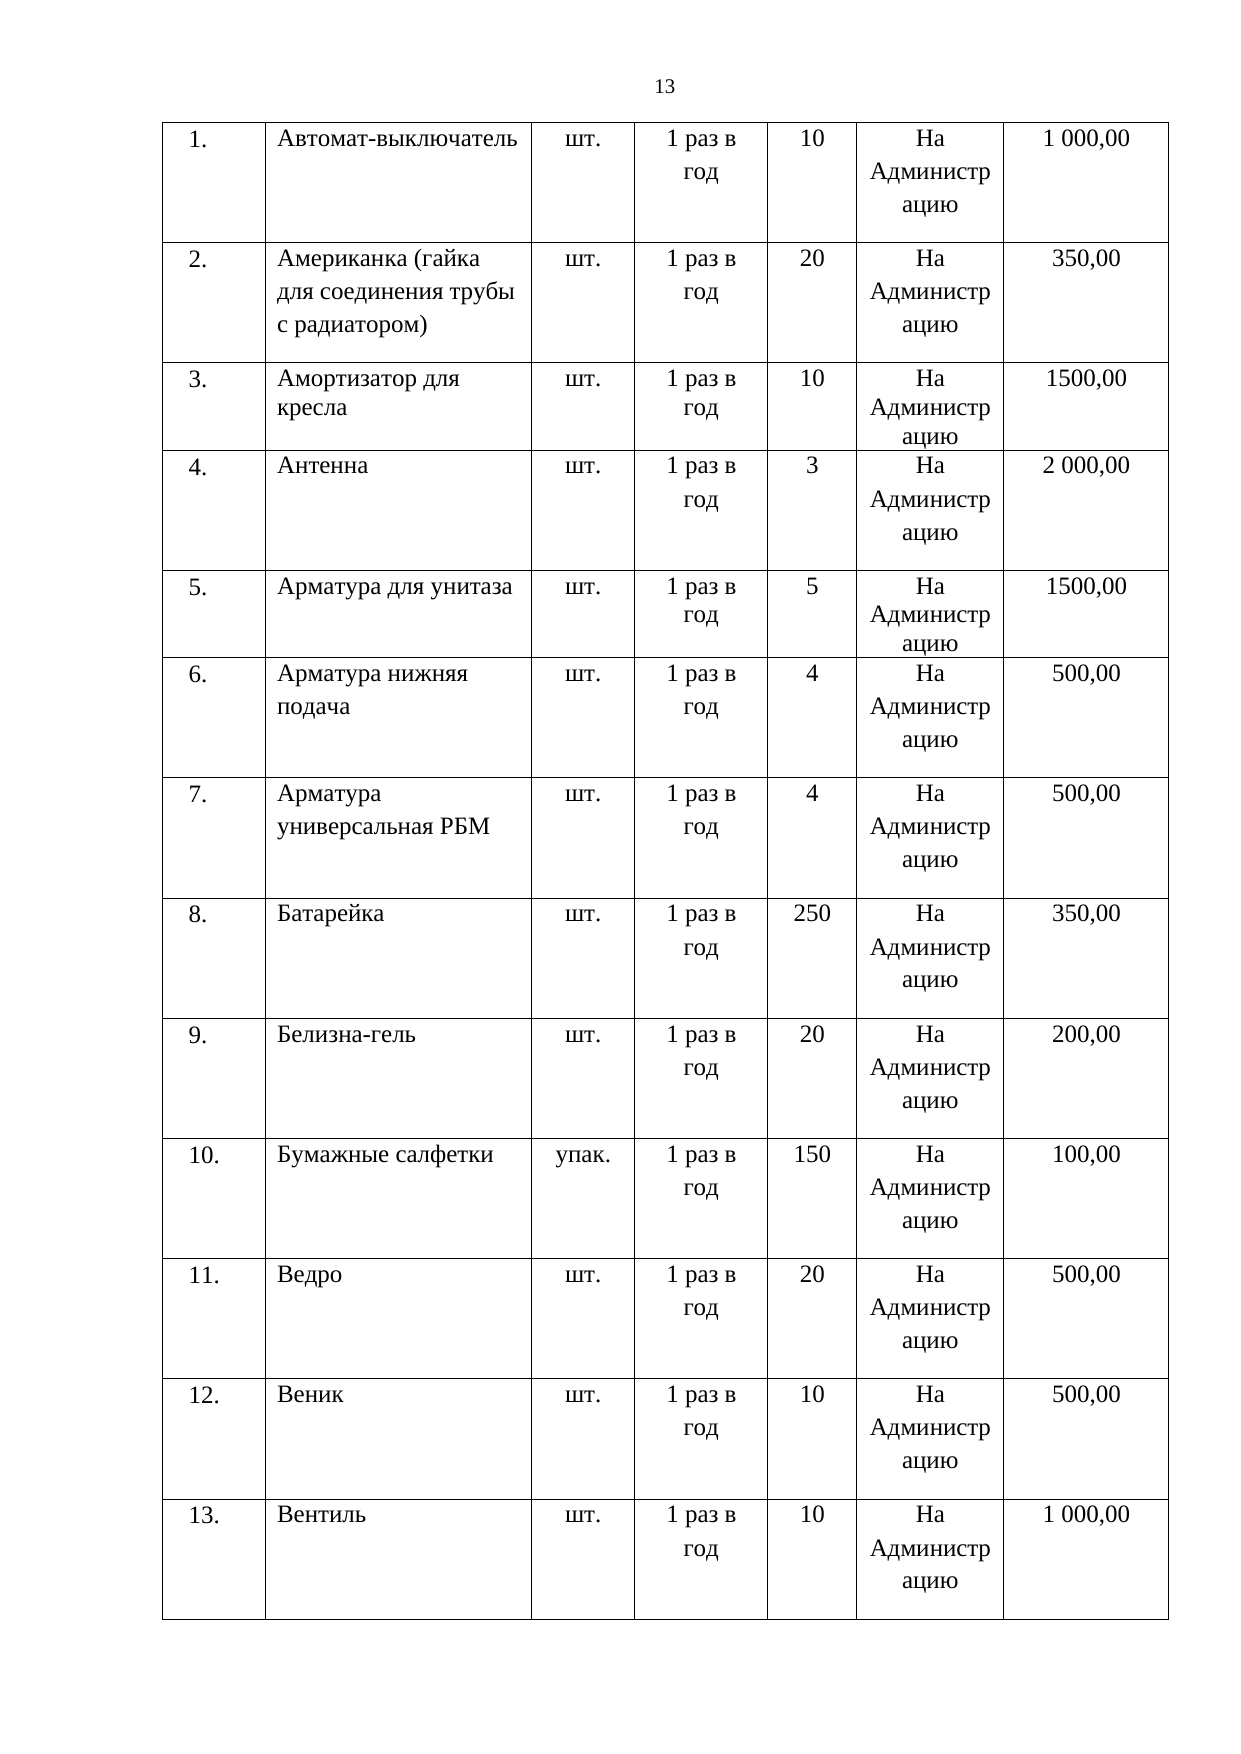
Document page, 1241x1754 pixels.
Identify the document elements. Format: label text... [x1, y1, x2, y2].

table_cell [163, 451, 265, 570]
table_cell Веник [266, 1379, 531, 1498]
table_cell 500,00 [1004, 778, 1168, 897]
table_cell На Администрацию [857, 1259, 1003, 1378]
table_cell 4 [768, 658, 856, 777]
table_cell шт. [532, 363, 634, 449]
table_cell [163, 243, 265, 362]
table_cell 1 раз в год [635, 1139, 767, 1258]
table_cell Американка (гайка для соединения трубы с радиатором) [266, 243, 531, 362]
table_cell 200,00 [1004, 1019, 1168, 1138]
table_cell шт. [532, 1379, 634, 1498]
table_cell 150 [768, 1139, 856, 1258]
table_cell Белизна-гель [266, 1019, 531, 1138]
table_cell 1 раз в год [635, 899, 767, 1018]
table_cell На Администрацию [857, 658, 1003, 777]
table_cell шт. [532, 658, 634, 777]
table_cell [163, 1500, 265, 1619]
table_cell 1 раз в год [635, 778, 767, 897]
table_cell Арматура для унитаза [266, 571, 531, 657]
table_cell упак. [532, 1139, 634, 1258]
table_cell 1 раз в год [635, 1259, 767, 1378]
table_cell 20 [768, 243, 856, 362]
table_cell 1500,00 [1004, 363, 1168, 449]
table_cell Батарейка [266, 899, 531, 1018]
table_cell Бумажные салфетки [266, 1139, 531, 1258]
table_cell 10 [768, 363, 856, 449]
table_cell На Администрацию [857, 571, 1003, 657]
table_cell 1 000,00 [1004, 123, 1168, 242]
table_cell 20 [768, 1259, 856, 1378]
table_cell На Администрацию [857, 1139, 1003, 1258]
table_cell Антенна [266, 451, 531, 570]
table_cell На Администрацию [857, 1379, 1003, 1498]
table_cell 350,00 [1004, 243, 1168, 362]
table_cell 350,00 [1004, 899, 1168, 1018]
table_cell [163, 658, 265, 777]
table_cell шт. [532, 778, 634, 897]
table_cell шт. [532, 899, 634, 1018]
table_cell [163, 363, 265, 449]
table_cell 10 [768, 1500, 856, 1619]
table_cell На Администрацию [857, 1500, 1003, 1619]
table_cell На Администрацию [857, 1019, 1003, 1138]
table_cell 1 раз в год [635, 363, 767, 449]
table_cell 500,00 [1004, 658, 1168, 777]
table_cell шт. [532, 1259, 634, 1378]
table_cell 10 [768, 1379, 856, 1498]
table_cell 1 раз в год [635, 451, 767, 570]
table_cell 1 раз в год [635, 658, 767, 777]
table_cell 1 раз в год [635, 1019, 767, 1138]
table_cell Арматура нижняя подача [266, 658, 531, 777]
table_cell На Администрацию [857, 451, 1003, 570]
table_cell На Администрацию [857, 778, 1003, 897]
table_cell шт. [532, 243, 634, 362]
table_cell 250 [768, 899, 856, 1018]
table_cell 500,00 [1004, 1379, 1168, 1498]
table_cell [163, 778, 265, 897]
table_cell 20 [768, 1019, 856, 1138]
table_cell шт. [532, 451, 634, 570]
table_cell На Администрацию [857, 243, 1003, 362]
table_cell [163, 1259, 265, 1378]
table_cell На Администрацию [857, 123, 1003, 242]
table_cell 1 раз в год [635, 1379, 767, 1498]
table_cell 3 [768, 451, 856, 570]
table_cell [163, 1019, 265, 1138]
table_cell Вентиль [266, 1500, 531, 1619]
table_cell 2 000,00 [1004, 451, 1168, 570]
table_cell [163, 1379, 265, 1498]
table_cell Ведро [266, 1259, 531, 1378]
table_cell 500,00 [1004, 1259, 1168, 1378]
table_cell 100,00 [1004, 1139, 1168, 1258]
table_cell шт. [532, 1019, 634, 1138]
table_cell 5 [768, 571, 856, 657]
table_cell 1 раз в год [635, 243, 767, 362]
table_cell На Администрацию [857, 899, 1003, 1018]
table_cell 1 000,00 [1004, 1500, 1168, 1619]
table_cell шт. [532, 1500, 634, 1619]
table_cell 4 [768, 778, 856, 897]
table_cell Арматура универсальная РБМ [266, 778, 531, 897]
table_cell [163, 571, 265, 657]
table_cell 1 раз в год [635, 1500, 767, 1619]
table_cell 1 раз в год [635, 571, 767, 657]
table_cell шт. [532, 123, 634, 242]
table_cell [163, 899, 265, 1018]
table_cell 1500,00 [1004, 571, 1168, 657]
table_cell 10 [768, 123, 856, 242]
table_cell Амортизатор для кресла [266, 363, 531, 449]
table_cell [163, 123, 265, 242]
table_cell [163, 1139, 265, 1258]
table_cell Автомат-выключатель [266, 123, 531, 242]
table_cell шт. [532, 571, 634, 657]
table_cell 1 раз в год [635, 123, 767, 242]
table_cell На Администрацию [857, 363, 1003, 449]
